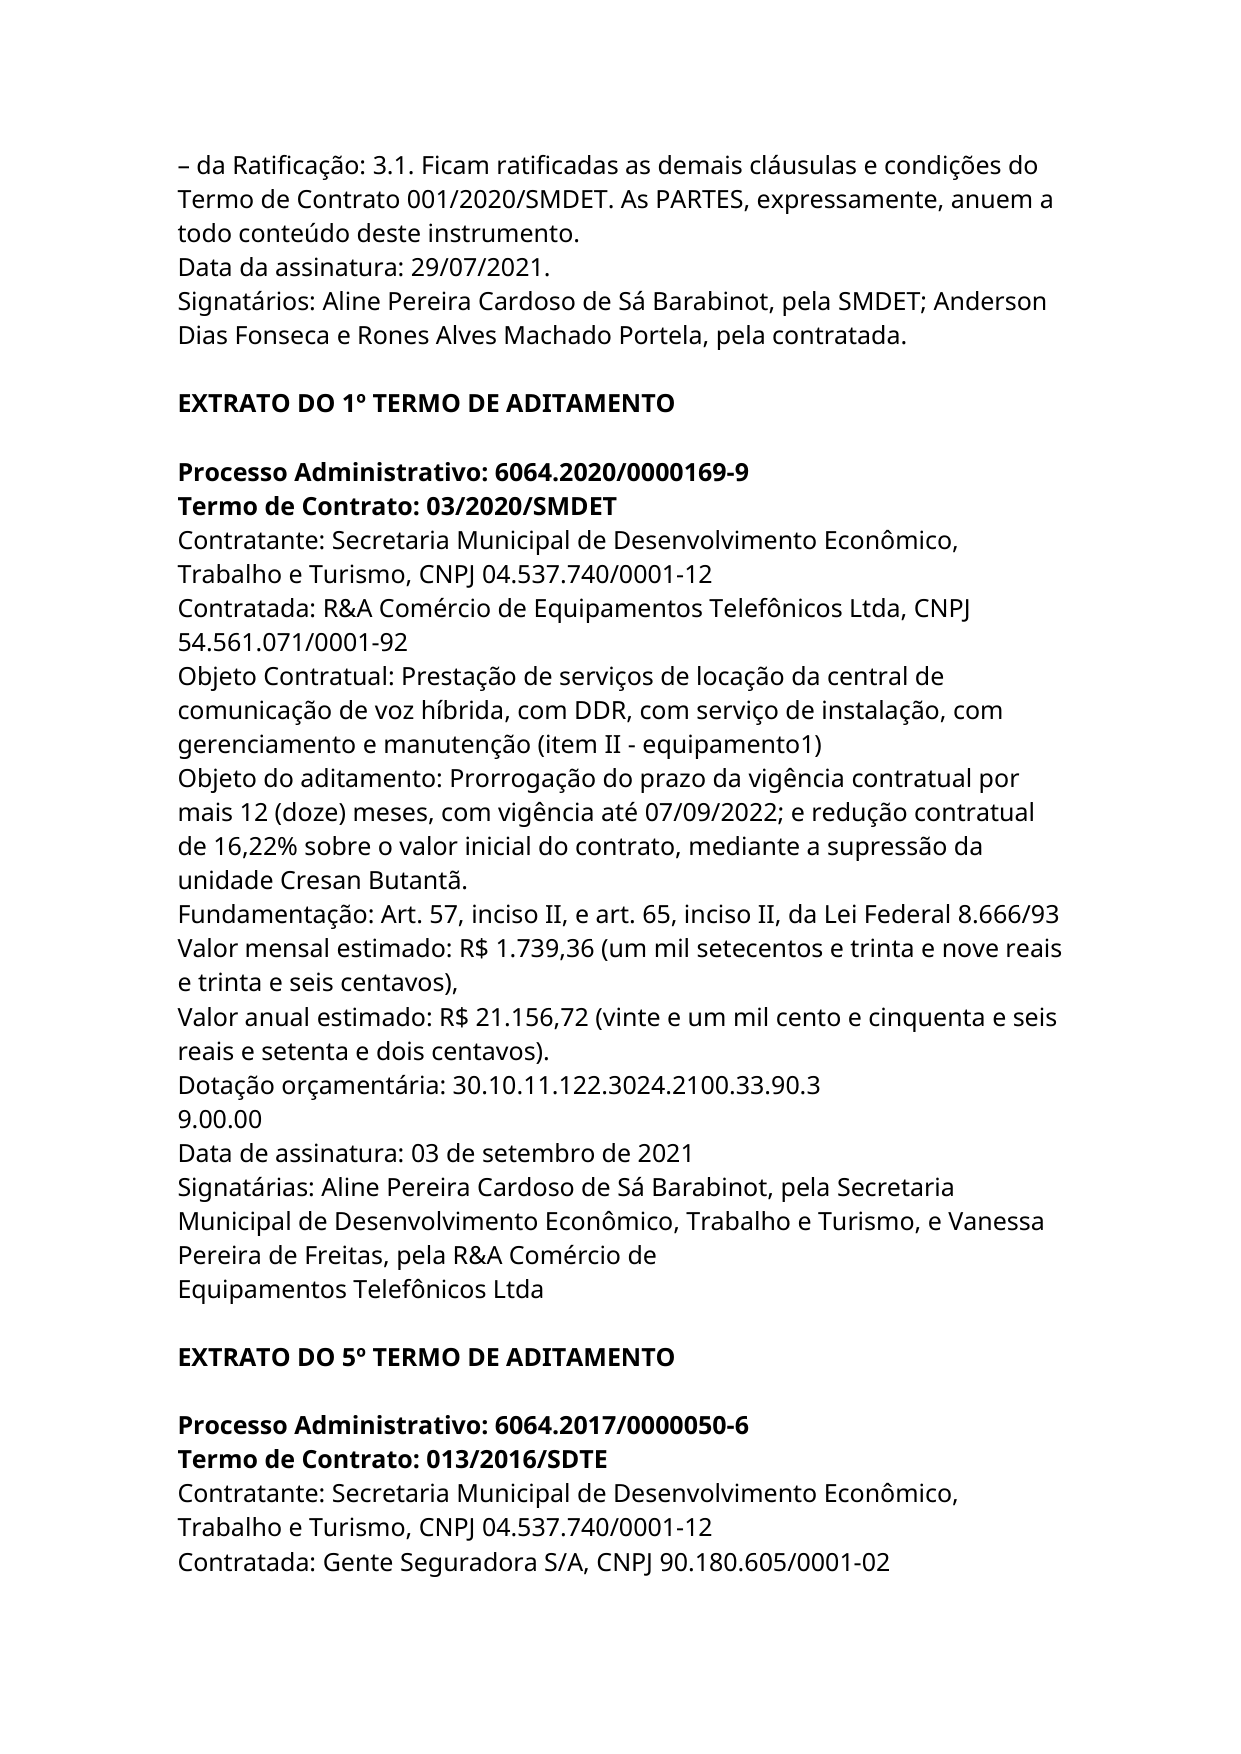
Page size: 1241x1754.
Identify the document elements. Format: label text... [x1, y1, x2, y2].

text Processo Administrativo: 6064.2020/0000169-9 [177, 454, 1063, 488]
text Contratada: Gente Seguradora S/A, CNPJ 90.180.605/0001-02 [177, 1544, 1063, 1578]
text – da Ratificação: 3.1. Ficam ratificadas as demais cláusulas e condições do Termo de Contrato 001/2020/SMDET. As PARTES, expressamente, anuem a todo conteúdo deste instrumento. [177, 148, 1063, 250]
text Valor mensal estimado: R$ 1.739,36 (um mil setecentos e trinta e nove reais e trinta e seis centavos), [177, 931, 1063, 999]
text Termo de Contrato: 03/2020/SMDET [177, 488, 1063, 522]
text Objeto Contratual: Prestação de serviços de locação da central de comunicação de voz híbrida, com DDR, com serviço de instalação, com gerenciamento e manutenção (item II - equipamento1) [177, 658, 1063, 761]
text EXTRATO DO 1º TERMO DE ADITAMENTO [177, 386, 1063, 420]
text Valor anual estimado: R$ 21.156,72 (vinte e um mil cento e cinquenta e seis reais e setenta e dois centavos). [177, 999, 1063, 1067]
text Contratante: Secretaria Municipal de Desenvolvimento Econômico, Trabalho e Turismo, CNPJ 04.537.740/0001-12 [177, 1476, 1063, 1544]
text Data da assinatura: 29/07/2021. [177, 250, 1063, 284]
text 9.00.00 [177, 1101, 1063, 1135]
text Equipamentos Telefônicos Ltda [177, 1272, 1063, 1306]
text Objeto do aditamento: Prorrogação do prazo da vigência contratual por mais 12 (doze) meses, com vigência até 07/09/2022; e redução contratual de 16,22% sobre o valor inicial do contrato, mediante a supressão da unidade Cresan Butantã. [177, 761, 1063, 897]
text Fundamentação: Art. 57, inciso II, e art. 65, inciso II, da Lei Federal 8.666/93 [177, 897, 1063, 931]
text Processo Administrativo: 6064.2017/0000050-6 [177, 1408, 1063, 1442]
text EXTRATO DO 5º TERMO DE ADITAMENTO [177, 1340, 1063, 1374]
text Data de assinatura: 03 de setembro de 2021 [177, 1135, 1063, 1169]
text Signatárias: Aline Pereira Cardoso de Sá Barabinot, pela Secretaria Municipal de Desenvolvimento Econômico, Trabalho e Turismo, e Vanessa Pereira de Freitas, pela R&A Comércio de [177, 1169, 1063, 1272]
text Dotação orçamentária: 30.10.11.122.3024.2100.33.90.3 [177, 1067, 1063, 1101]
text Contratada: R&A Comércio de Equipamentos Telefônicos Ltda, CNPJ 54.561.071/0001-92 [177, 590, 1063, 658]
text Signatários: Aline Pereira Cardoso de Sá Barabinot, pela SMDET; Anderson Dias Fonseca e Rones Alves Machado Portela, pela contratada. [177, 284, 1063, 352]
text Termo de Contrato: 013/2016/SDTE [177, 1442, 1063, 1476]
text Contratante: Secretaria Municipal de Desenvolvimento Econômico, Trabalho e Turismo, CNPJ 04.537.740/0001-12 [177, 522, 1063, 590]
